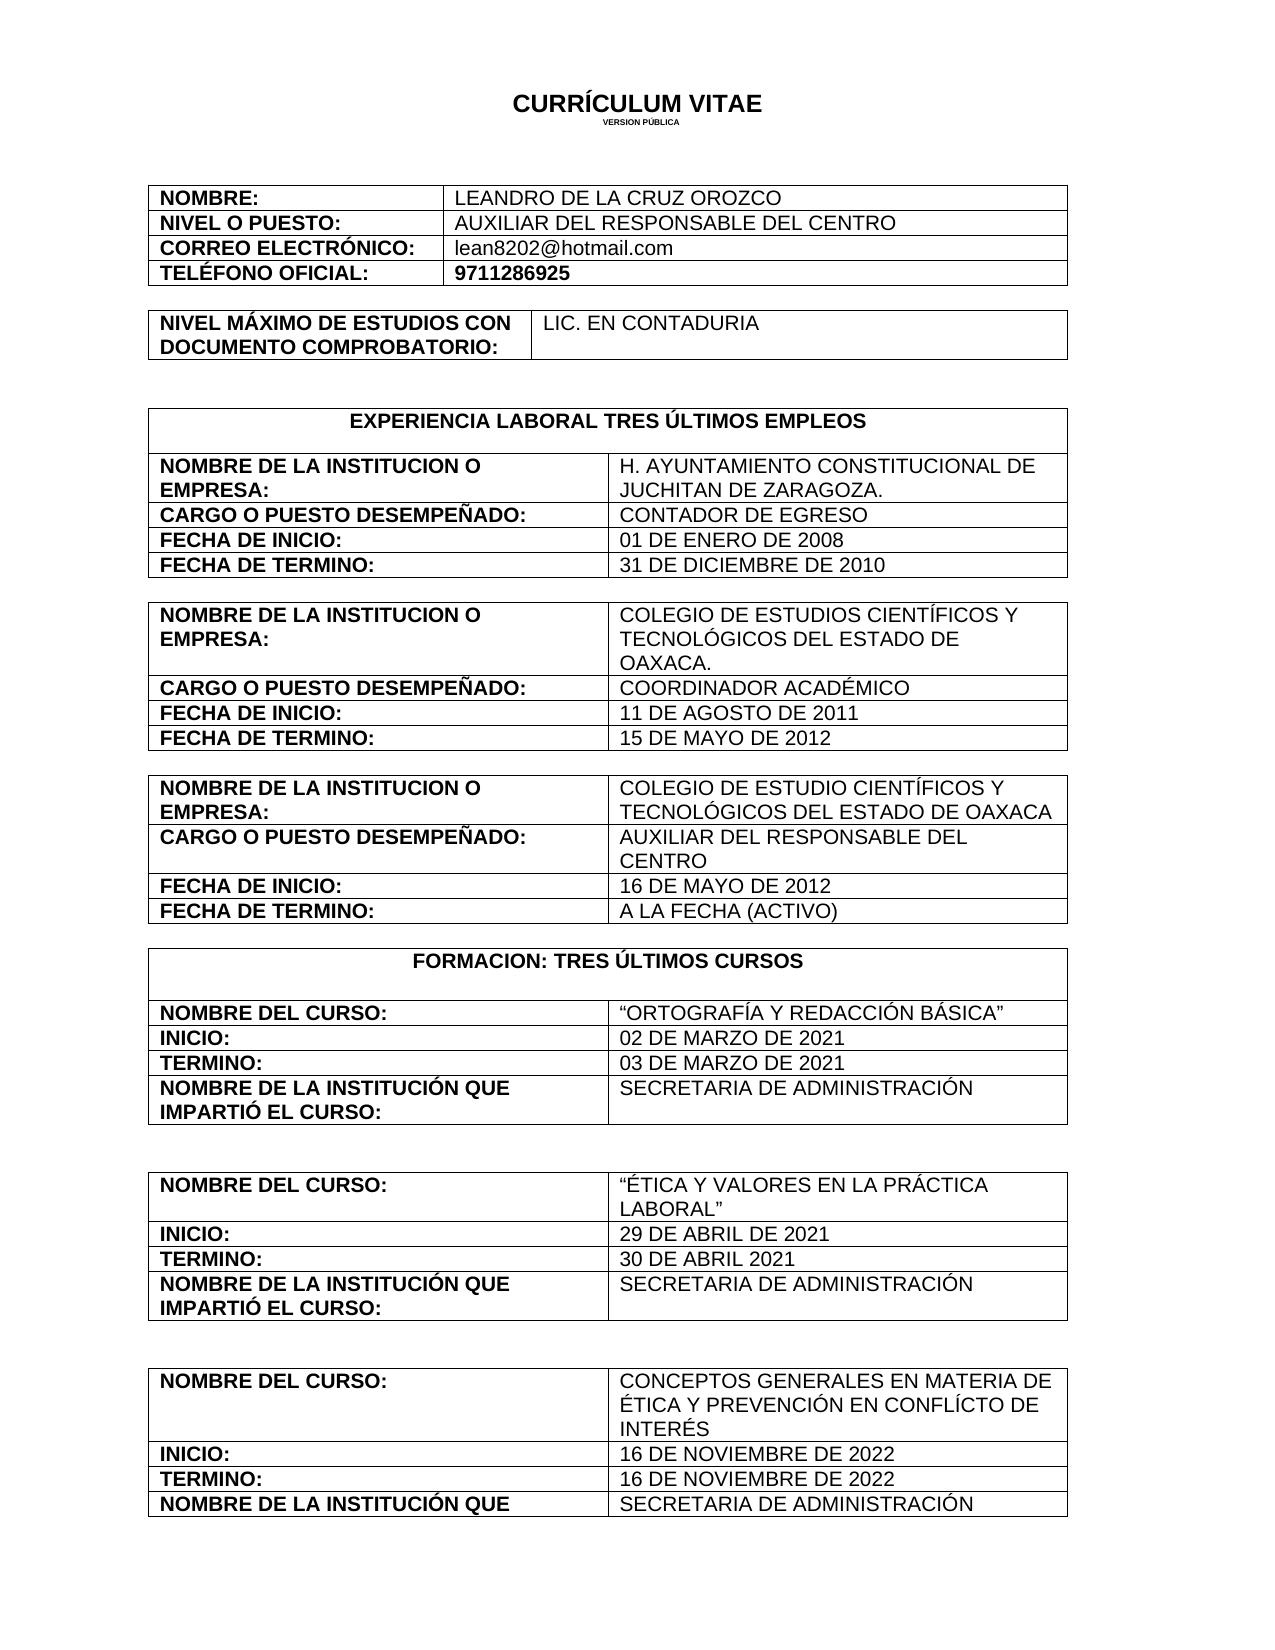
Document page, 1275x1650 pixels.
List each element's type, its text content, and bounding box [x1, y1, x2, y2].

table_cell 16 DE NOVIEMBRE DE 2022 [609, 1442, 1067, 1466]
table_cell FECHA DE TERMINO: [149, 899, 608, 923]
table_cell “ORTOGRAFÍA Y REDACCIÓN BÁSICA” [609, 1001, 1067, 1025]
table_cell CORREO ELECTRÓNICO: [149, 236, 443, 259]
table_cell 01 DE ENERO DE 2008 [609, 528, 1067, 552]
table_cell FECHA DE INICIO: [149, 528, 608, 552]
table_cell CARGO O PUESTO DESEMPEÑADO: [149, 825, 608, 873]
table_header NOMBRE DE LA INSTITUCION O EMPRESA: [149, 603, 608, 675]
table_cell 16 DE NOVIEMBRE DE 2022 [609, 1467, 1067, 1491]
table_cell NOMBRE DE LA INSTITUCIÓN QUE IMPARTIÓ EL CURSO: [149, 1076, 608, 1124]
table_cell NOMBRE DE LA INSTITUCION O EMPRESA: [149, 454, 608, 502]
table_cell INICIO: [149, 1026, 608, 1050]
table_header CONCEPTOS GENERALES EN MATERIA DE ÉTICA Y PREVENCIÓN EN CONFLÍCTO DE INTERÉS [609, 1369, 1067, 1441]
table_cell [149, 1492, 608, 1516]
table_cell lean8202@hotmail.com [444, 236, 1067, 259]
table_cell NOMBRE DEL CURSO: [149, 1001, 608, 1025]
table_cell 29 DE ABRIL DE 2021 [609, 1222, 1067, 1246]
table_header NOMBRE DEL CURSO: [149, 1369, 608, 1441]
table_cell TERMINO: [149, 1467, 608, 1491]
table_cell INICIO: [149, 1222, 608, 1246]
table_cell SECRETARIA DE ADMINISTRACIÓN [609, 1272, 1067, 1320]
table_header “ÉTICA Y VALORES EN LA PRÁCTICA LABORAL” [609, 1173, 1067, 1221]
table_cell COORDINADOR ACADÉMICO [609, 676, 1067, 700]
text CURRÍCULUM VITAE [148, 89, 1127, 117]
table_header NOMBRE DE LA INSTITUCION O EMPRESA: [149, 776, 608, 824]
table_cell NIVEL O PUESTO: [149, 211, 443, 234]
table_header NOMBRE: [149, 186, 443, 209]
table_cell FECHA DE TERMINO: [149, 726, 608, 750]
table_cell TERMINO: [149, 1051, 608, 1075]
table_header NIVEL MÁXIMO DE ESTUDIOS CON DOCUMENTO COMPROBATORIO: [149, 311, 531, 358]
table_header NOMBRE DEL CURSO: [149, 1173, 608, 1221]
table_header LEANDRO DE LA CRUZ OROZCO [444, 186, 1067, 209]
table_cell CONTADOR DE EGRESO [609, 503, 1067, 527]
table_header COLEGIO DE ESTUDIO CIENTÍFICOS Y TECNOLÓGICOS DEL ESTADO DE OAXACA [609, 776, 1067, 824]
table_cell 16 DE MAYO DE 2012 [609, 874, 1067, 898]
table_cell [609, 1492, 1067, 1516]
table_cell 30 DE ABRIL 2021 [609, 1247, 1067, 1271]
table_cell AUXILIAR DEL RESPONSABLE DEL CENTRO [444, 211, 1067, 234]
table_header COLEGIO DE ESTUDIOS CIENTÍFICOS Y TECNOLÓGICOS DEL ESTADO DE OAXACA. [609, 603, 1067, 675]
table_cell 31 DE DICIEMBRE DE 2010 [609, 553, 1067, 577]
table_header FORMACION: TRES ÚLTIMOS CURSOS [149, 949, 1067, 1000]
table_header LIC. EN CONTADURIA [532, 311, 1067, 358]
table_cell 15 DE MAYO DE 2012 [609, 726, 1067, 750]
table_cell FECHA DE TERMINO: [149, 553, 608, 577]
table_cell 9711286925 [444, 261, 1067, 284]
table_cell CARGO O PUESTO DESEMPEÑADO: [149, 676, 608, 700]
table_cell 03 DE MARZO DE 2021 [609, 1051, 1067, 1075]
table_cell A LA FECHA (ACTIVO) [609, 899, 1067, 923]
table_cell FECHA DE INICIO: [149, 874, 608, 898]
table_cell NOMBRE DE LA INSTITUCIÓN QUE IMPARTIÓ EL CURSO: [149, 1272, 608, 1320]
table_cell H. AYUNTAMIENTO CONSTITUCIONAL DE JUCHITAN DE ZARAGOZA. [609, 454, 1067, 502]
table_cell INICIO: [149, 1442, 608, 1466]
table_header EXPERIENCIA LABORAL TRES ÚLTIMOS EMPLEOS [149, 409, 1067, 453]
table_cell TERMINO: [149, 1247, 608, 1271]
table_cell 11 DE AGOSTO DE 2011 [609, 701, 1067, 725]
table_cell TELÉFONO OFICIAL: [149, 261, 443, 284]
table_cell AUXILIAR DEL RESPONSABLE DEL CENTRO [609, 825, 1067, 873]
table_cell SECRETARIA DE ADMINISTRACIÓN [609, 1076, 1067, 1124]
table_cell FECHA DE INICIO: [149, 701, 608, 725]
table_cell CARGO O PUESTO DESEMPEÑADO: [149, 503, 608, 527]
table_cell 02 DE MARZO DE 2021 [609, 1026, 1067, 1050]
